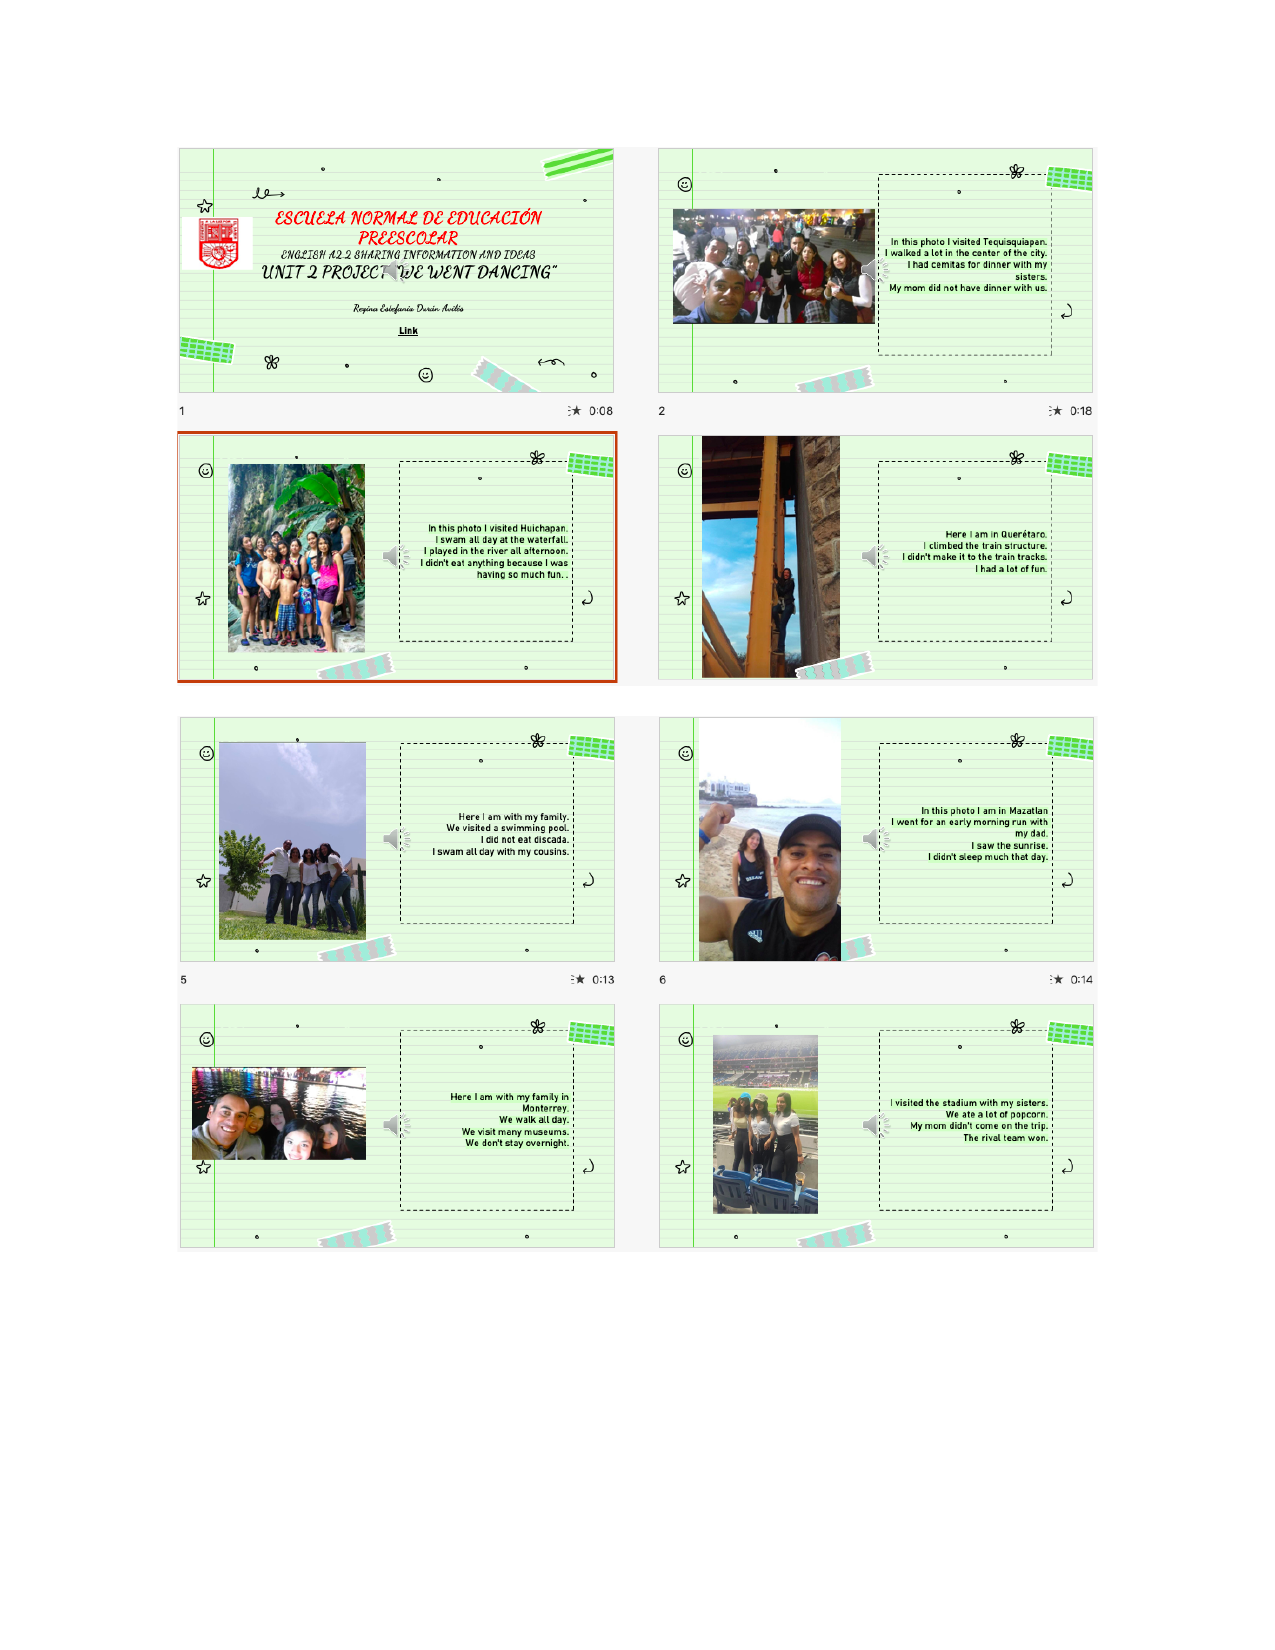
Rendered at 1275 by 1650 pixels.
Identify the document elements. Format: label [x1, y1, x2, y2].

picture [177, 147, 1098, 686]
picture [177, 716, 1098, 1252]
